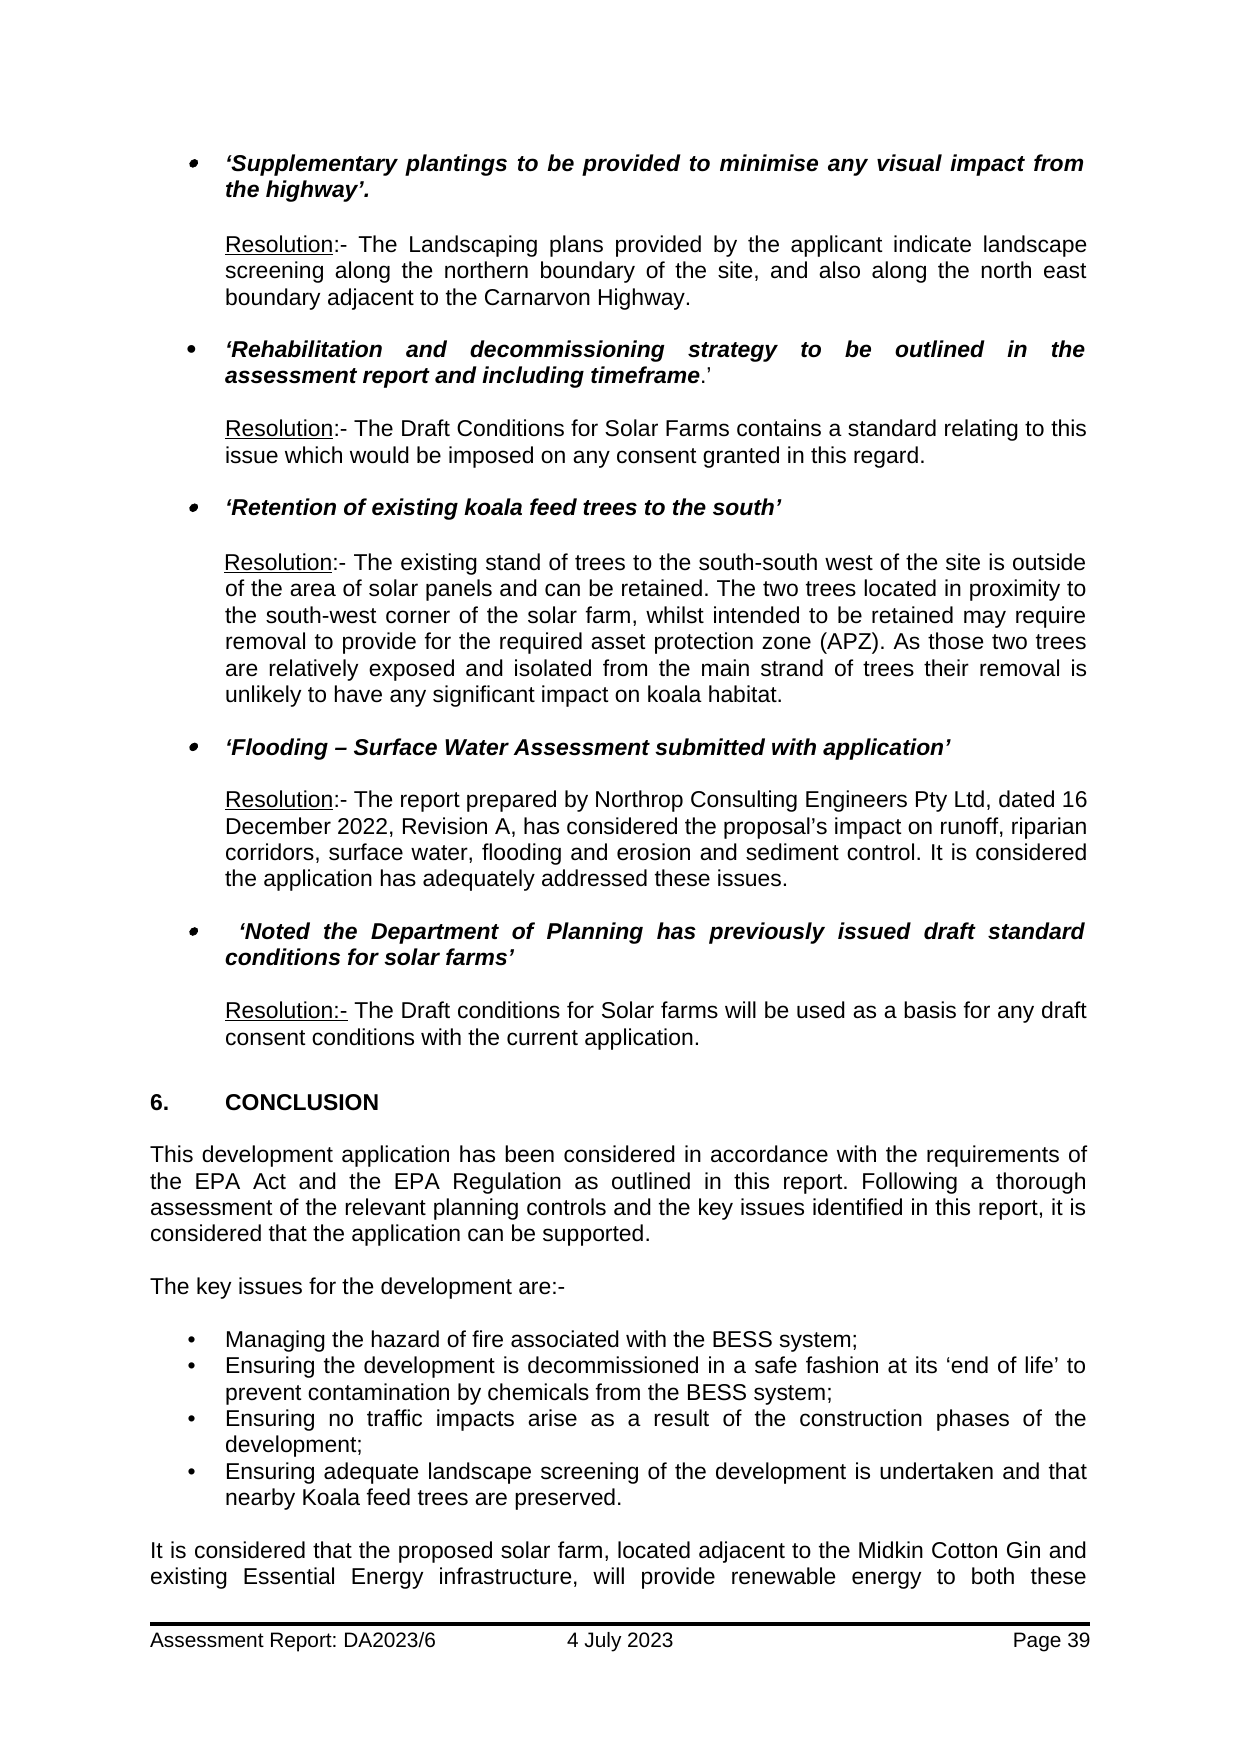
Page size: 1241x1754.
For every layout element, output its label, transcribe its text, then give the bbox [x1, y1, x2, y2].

text Resolution:- The existing stand of trees to the south-south west of the site is outside of the area of solar panels and can be retained. The two trees located in proximity to the south-west corner of the solar farm, whilst intended to be retained may require removal to provide for the required asset protection zone (APZ). As those two trees are relatively exposed and isolated from the main strand of trees their removal is unlikely to have any significant impact on koala habitat. [224, 549, 1088, 707]
list Managing the hazard of fire associated with the BESS system; [187, 1326, 1088, 1352]
text This development application has been considered in accordance with the requirements of the EPA Act and the EPA Regulation as outlined in this report. Following a thorough assessment of the relevant planning controls and the key issues identified in this report, it is considered that the application can be supported. [150, 1141, 1088, 1247]
text Resolution:- The report prepared by Northrop Consulting Engineers Pty Ltd, dated 16 December 2022, Revision A, has considered the proposal’s impact on runoff, riparian corridors, surface water, flooding and erosion and sediment control. It is considered the application has adequately addressed these issues. [225, 786, 1088, 892]
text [150, 1537, 1088, 1589]
text Resolution:- The Draft Conditions for Solar Farms contains a standard relating to this issue which would be imposed on any consent granted in this regard. [225, 415, 1088, 468]
list ‘Flooding – Surface Water Assessment submitted with application’ [187, 733, 1088, 760]
list Ensuring no traffic impacts arise as a result of the construction phases of the development; [187, 1405, 1088, 1458]
list ‘Retention of existing koala feed trees to the south’ [187, 494, 1088, 521]
list CONCLUSION [150, 1089, 1088, 1115]
list Ensuring the development is decommissioned in a safe fashion at its ‘end of life’ to prevent contamination by chemicals from the BESS system; [187, 1352, 1088, 1405]
text Resolution:- The Draft conditions for Solar farms will be used as a basis for any draft consent conditions with the current application. [225, 997, 1088, 1050]
list ‘Rehabilitation and decommissioning strategy to be outlined in the assessment report and including timeframe.’ [187, 336, 1088, 389]
text The key issues for the development are:- [150, 1273, 1088, 1299]
list Ensuring adequate landscape screening of the development is undertaken and that nearby Koala feed trees are preserved. [187, 1458, 1088, 1510]
list ‘Noted the Department of Planning has previously issued draft standard conditions for solar farms’ [187, 918, 1088, 971]
list ‘Supplementary plantings to be provided to minimise any visual impact from the highway’. [187, 150, 1088, 203]
text Resolution:- The Landscaping plans provided by the applicant indicate landscape screening along the northern boundary of the site, and also along the north east boundary adjacent to the Carnarvon Highway. [225, 231, 1088, 310]
